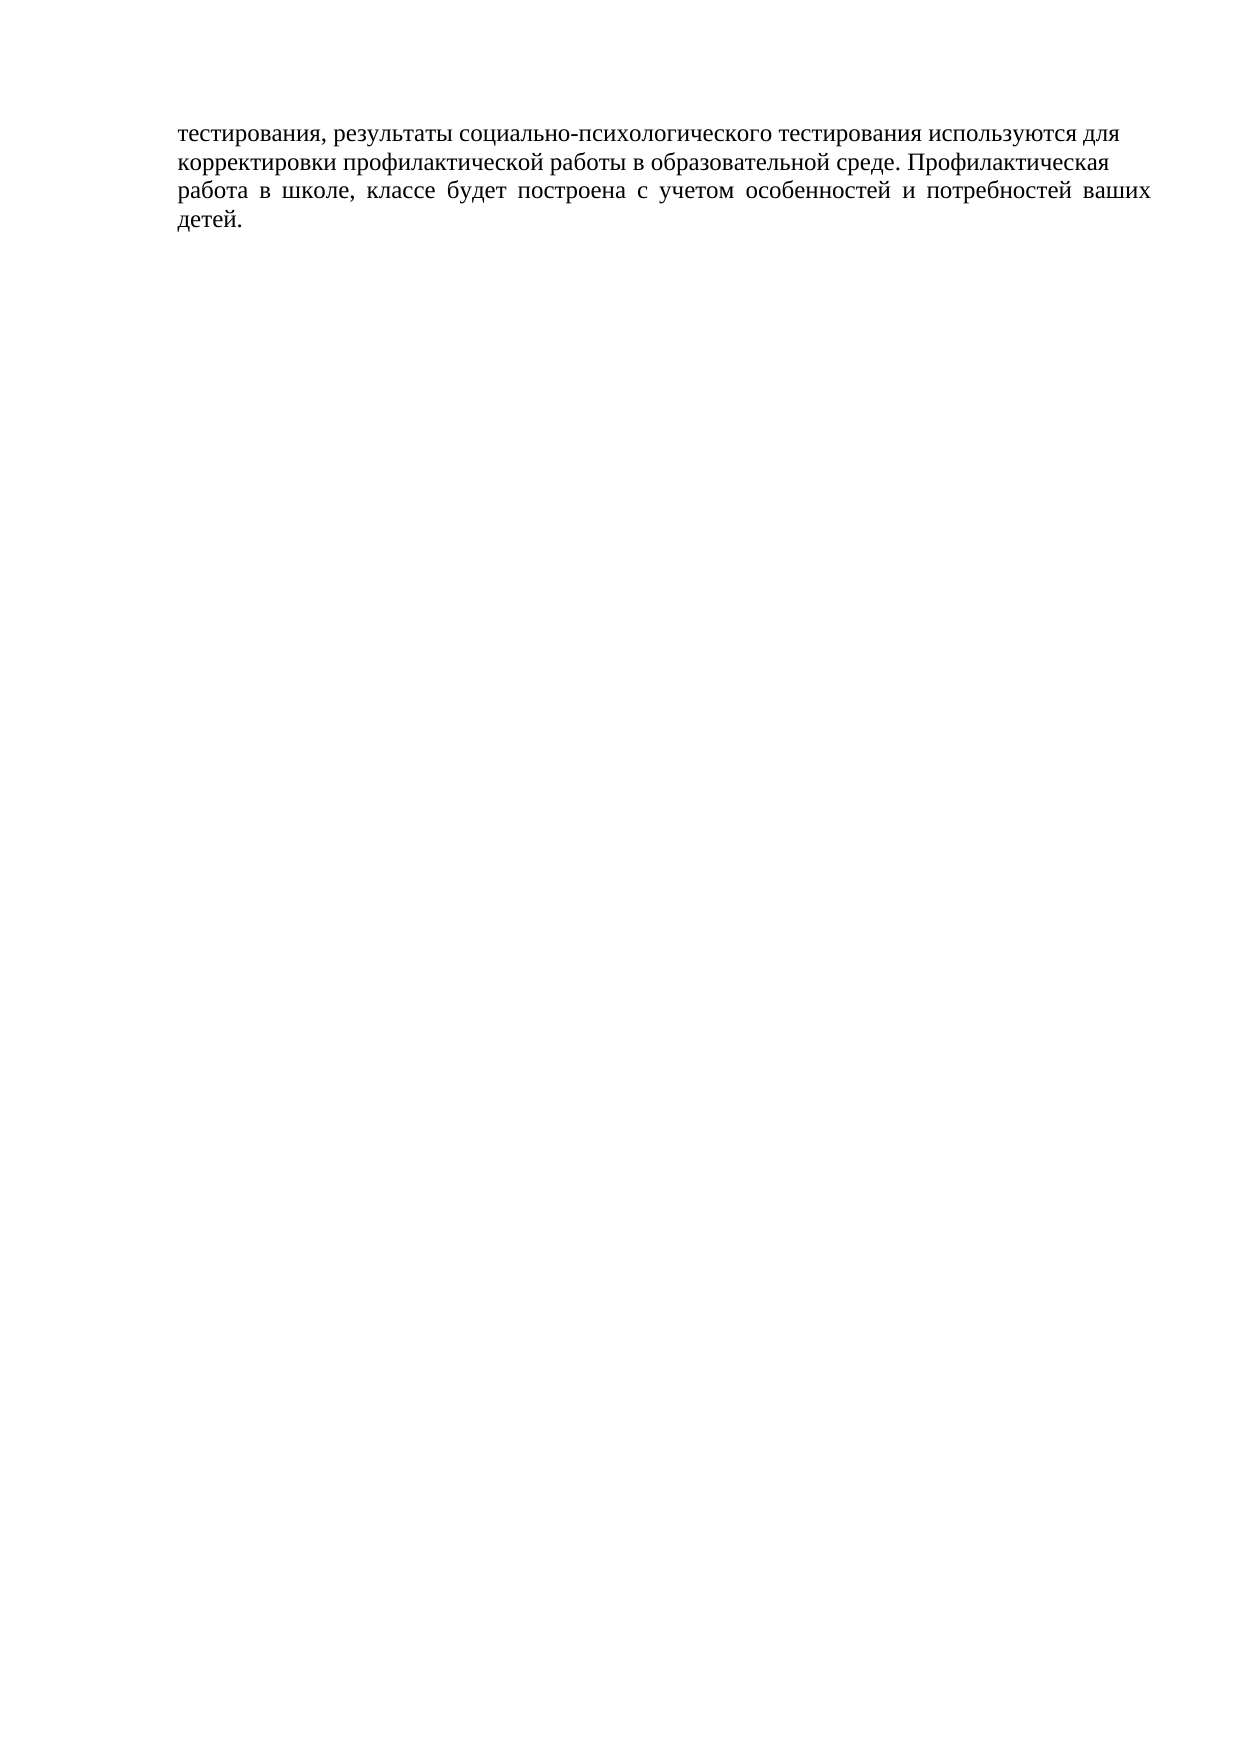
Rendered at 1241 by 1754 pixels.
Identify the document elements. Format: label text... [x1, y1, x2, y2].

text корректировки профилактической работы в образовательной среде. Профилактическая [177, 147, 1152, 176]
text работа в школе, классе будет построена с учетом особенностей и потребностей ваших детей. [177, 176, 1152, 233]
text тестирования, результаты социально-психологического тестирования используются для [177, 118, 1152, 147]
